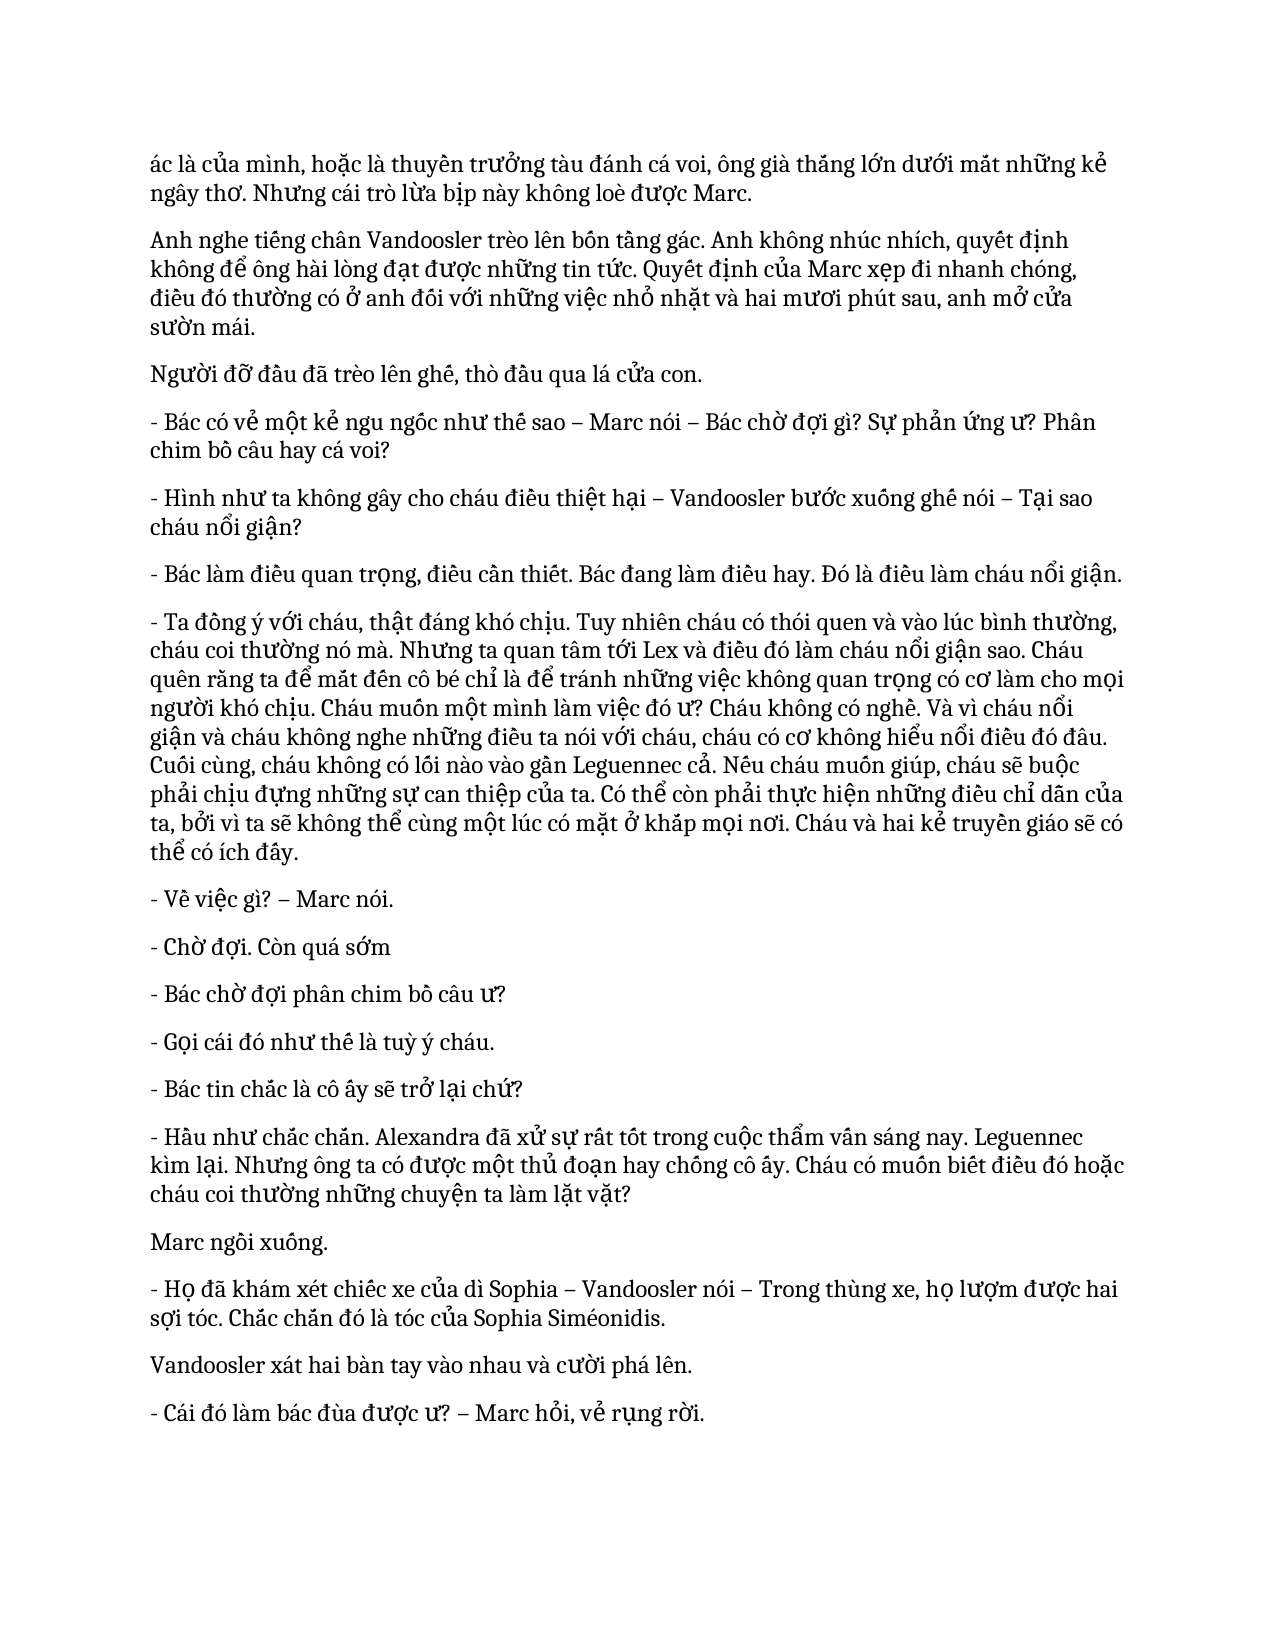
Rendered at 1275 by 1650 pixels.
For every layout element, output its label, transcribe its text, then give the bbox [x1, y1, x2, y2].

text - Hầu như chắc chắn. Alexandra đã xử sự rất tốt trong cuộc thẩm vấn sáng nay. Leguennec kìm lại. Nhưng ông ta có được một thủ đoạn hay chống cô ấy. Cháu có muốn biết điều đó hoặc cháu coi thường những chuyện ta làm lặt vặt? [150, 1122, 1125, 1209]
text - Hình như ta không gây cho cháu điều thiệt hại – Vandoosler bước xuống ghế nói – Tại sao cháu nổi giận? [150, 484, 1125, 541]
text - Cái đó làm bác đùa được ư? – Marc hỏi, vẻ rụng rời. [150, 1399, 1125, 1427]
text - Gọi cái đó như thế là tuỳ ý cháu. [150, 1027, 1125, 1056]
text - Họ đã khám xét chiếc xe của dì Sophia – Vandoosler nói – Trong thùng xe, họ lượm được hai sợi tóc. Chắc chắn đó là tóc của Sophia Siméonidis. [150, 1275, 1125, 1332]
text - Về việc gì? – Marc nói. [150, 885, 1125, 914]
text - Ta đồng ý với cháu, thật đáng khó chịu. Tuy nhiên cháu có thói quen và vào lúc bình thường, cháu coi thường nó mà. Nhưng ta quan tâm tới Lex và điều đó làm cháu nổi giận sao. Cháu quên rằng ta để mắt đến cô bé chỉ là để tránh những việc không quan trọng có cơ làm cho mọi người khó chịu. Cháu muốn một mình làm việc đó ư? Cháu không có nghề. Và vì cháu nổi giận và cháu không nghe những điều ta nói với cháu, cháu có cơ không hiểu nổi điều đó đâu. Cuối cùng, cháu không có lối nào vào gần Leguennec cả. Nếu cháu muốn giúp, cháu sẽ buộc phải chịu đựng những sự can thiệp của ta. Có thể còn phải thực hiện những điều chỉ dẫn của ta, bởi vì ta sẽ không thể cùng một lúc có mặt ở khắp mọi nơi. Cháu và hai kẻ truyền giáo sẽ có thể có ích đấy. [150, 607, 1125, 866]
text - Bác có vẻ một kẻ ngu ngốc như thế sao – Marc nói – Bác chờ đợi gì? Sự phản ứng ư? Phân chim bồ câu hay cá voi? [150, 407, 1125, 465]
text - Chờ đợi. Còn quá sớm [150, 932, 1125, 961]
text Vandoosler xát hai bàn tay vào nhau và cười phá lên. [150, 1351, 1125, 1380]
text Anh nghe tiếng chân Vandoosler trèo lên bốn tầng gác. Anh không nhúc nhích, quyết định không để ông hài lòng đạt được những tin tức. Quyết định của Marc xẹp đi nhanh chóng, điều đó thường có ở anh đối với những việc nhỏ nhặt và hai mươi phút sau, anh mở cửa sườn mái. [150, 226, 1125, 341]
text - Bác chờ đợi phân chim bồ câu ư? [150, 980, 1125, 1009]
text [150, 150, 1125, 207]
text Marc ngồi xuống. [150, 1227, 1125, 1256]
text - Bác tin chắc là cô ấy sẽ trở lại chứ? [150, 1075, 1125, 1104]
text - Bác làm điều quan trọng, điều cần thiết. Bác đang làm điều hay. Đó là điều làm cháu nổi giận. [150, 560, 1125, 589]
text Người đỡ đầu đã trèo lên ghế, thò đầu qua lá cửa con. [150, 360, 1125, 389]
